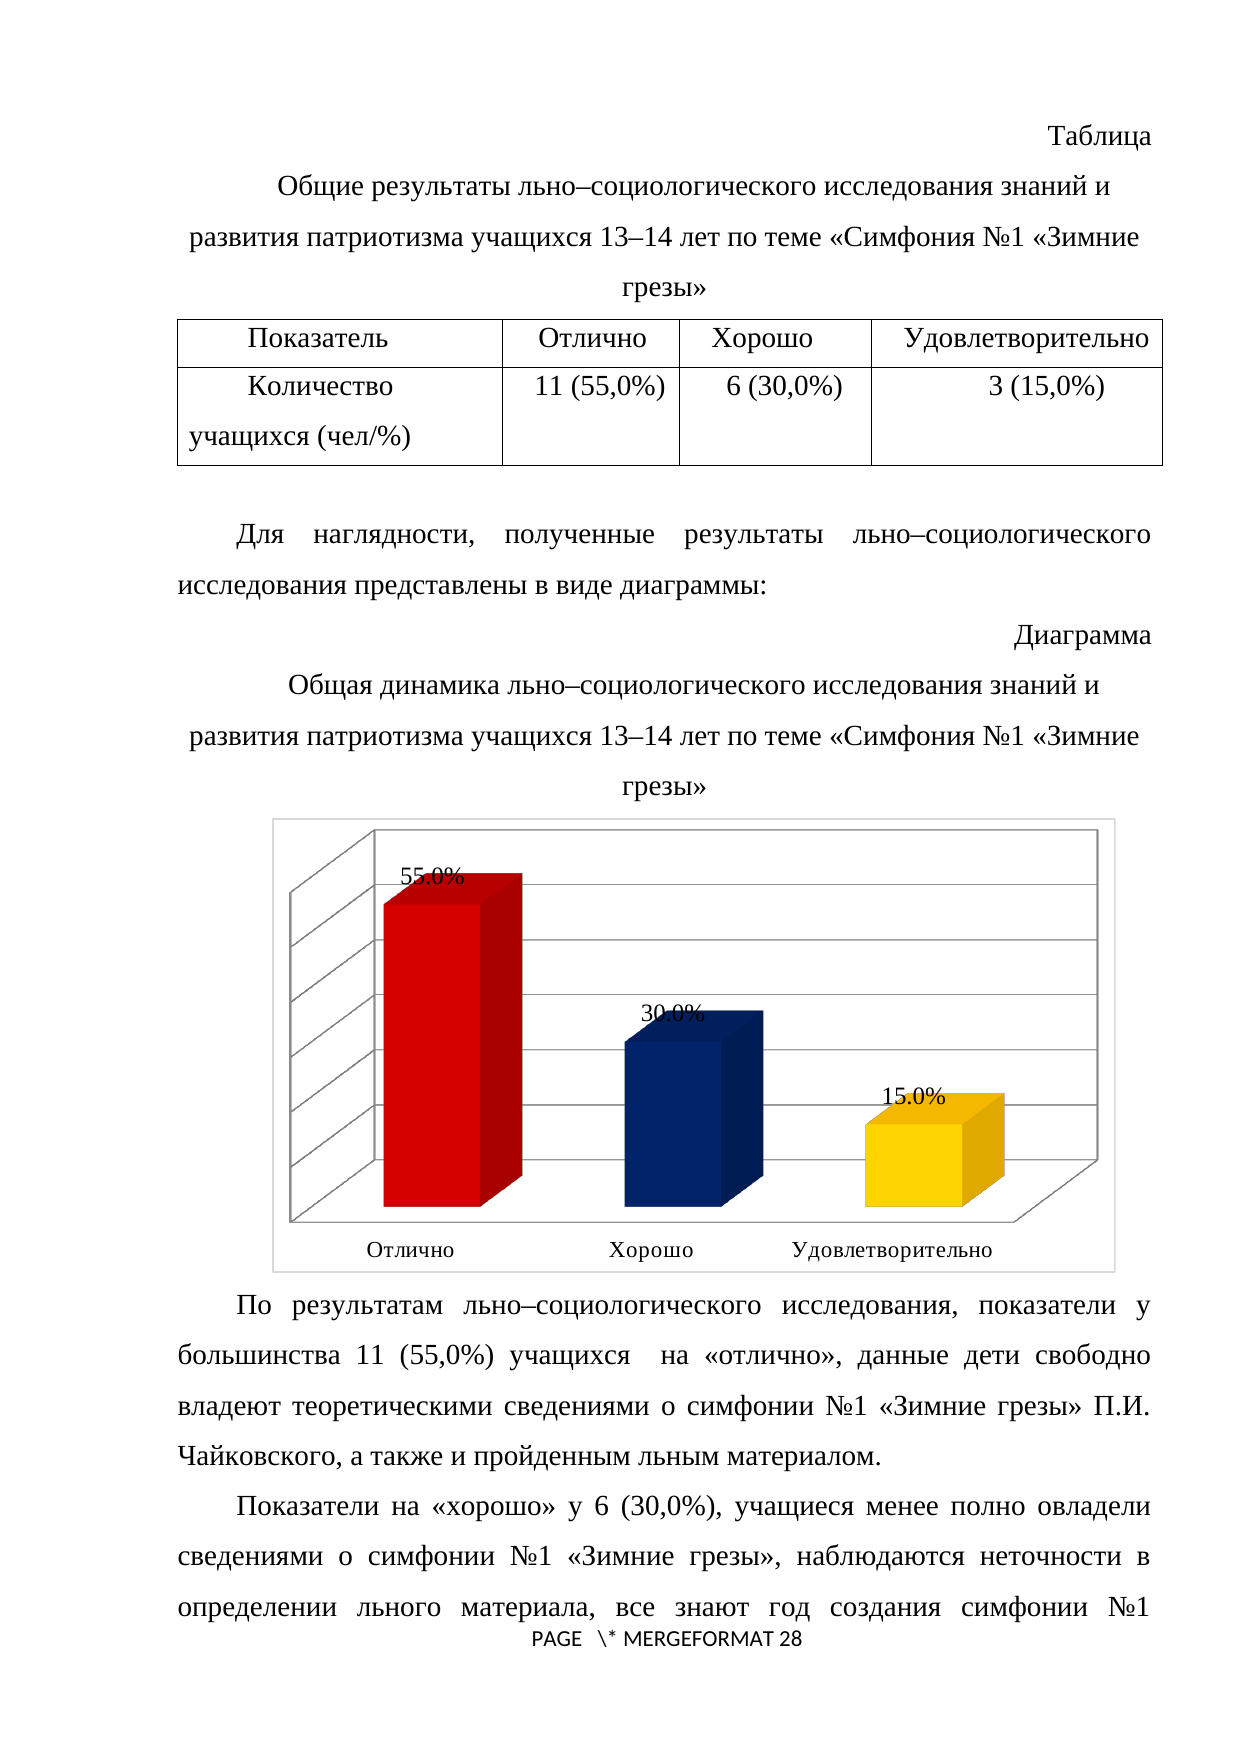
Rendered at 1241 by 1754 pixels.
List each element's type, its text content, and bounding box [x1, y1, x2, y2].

table_header Показатель [178, 320, 502, 367]
table_header Отлично [503, 320, 679, 367]
table_cell 11 (55,0%) [503, 368, 679, 465]
text По результатам льно–социологического исследования, показатели у большинства 11 (55,0%) учащихся на «отлично», данные дети свободно владеют теоретическими сведениями о симфонии №1 «Зимние грезы» П.И. Чайковского, а также и пройденным льным материалом. [177, 1287, 1152, 1471]
table_header Удовлетворительно [872, 320, 1162, 367]
text Общие результаты льно–социологического исследования знаний и развития патриотизма учащихся 13–14 лет по теме «Симфония №1 «Зимние грезы» [177, 168, 1152, 303]
table_cell Количество учащихся (чел/%) [178, 368, 502, 465]
text Диаграмма [177, 617, 1152, 651]
table_cell 3 (15,0%) [872, 368, 1162, 465]
text Для наглядности, полученные результаты льно–социологического исследования представлены в виде диаграммы: [177, 516, 1152, 600]
table_header Хорошо [680, 320, 871, 367]
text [177, 1488, 1152, 1622]
text Таблица [177, 118, 1152, 152]
table_cell 6 (30,0%) [680, 368, 871, 465]
text Общая динамика льно–социологического исследования знаний и развития патриотизма учащихся 13–14 лет по теме «Симфония №1 «Зимние грезы» [177, 667, 1152, 802]
